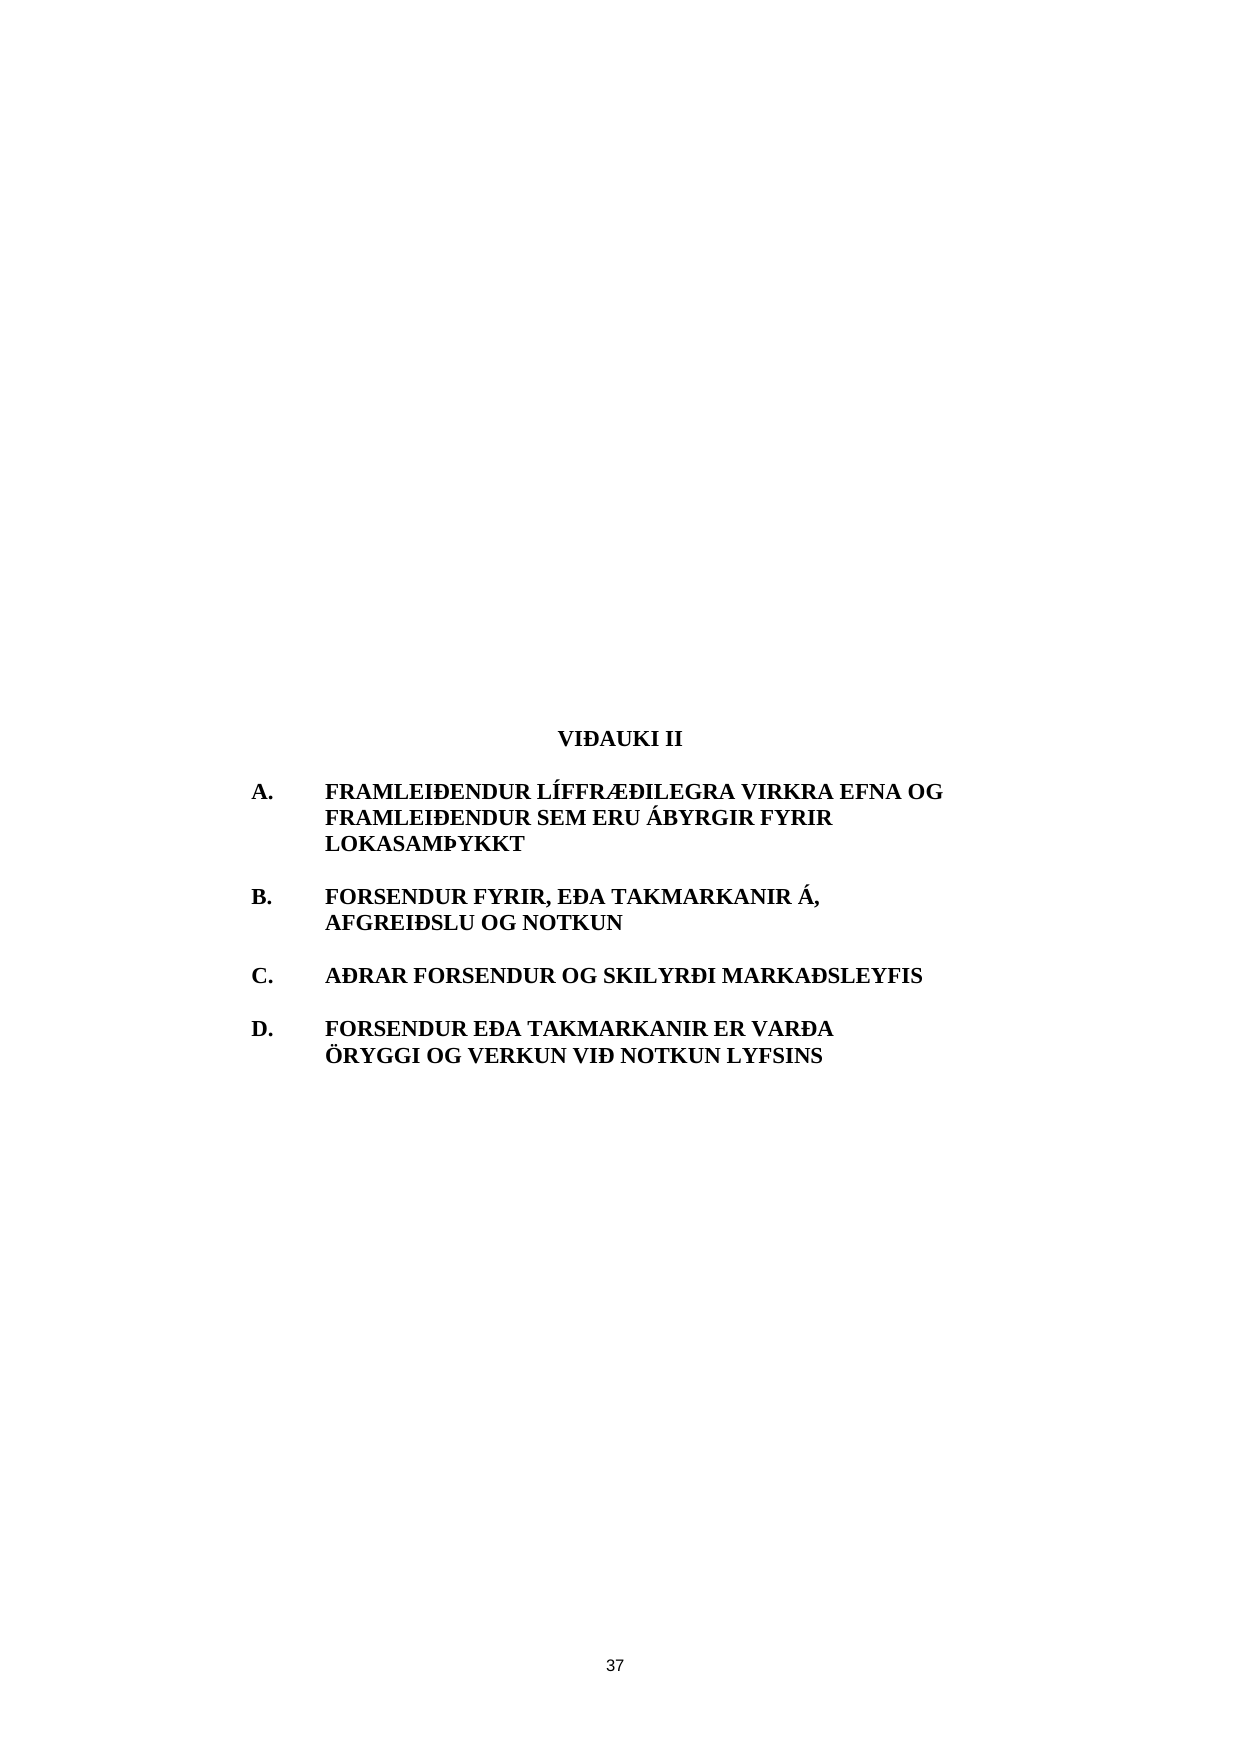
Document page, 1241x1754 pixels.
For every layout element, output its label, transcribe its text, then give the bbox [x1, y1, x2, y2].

text B. FORSENDUR FYRIR, EÐA TAKMARKANIR Á, AFGREIÐSLU OG NOTKUN [251, 883, 945, 936]
text C. AÐRAR FORSENDUR OG SKILYRÐI MARKAÐSLEYFIS [251, 962, 930, 988]
text D. FORSENDUR EÐA TAKMARKANIR ER VARÐA ÖRYGGI OG VERKUN VIÐ NOTKUN LYFSINS [251, 1015, 930, 1069]
text A. FRAMLEIÐENDUR LÍFFRÆÐILEGRA VIRKRA EFNA OG FRAMLEIÐENDUR SEM ERU ÁBYRGIR FYRIR LOKASAMÞYKKT [251, 778, 945, 857]
text VIÐAUKI II [148, 725, 1092, 751]
